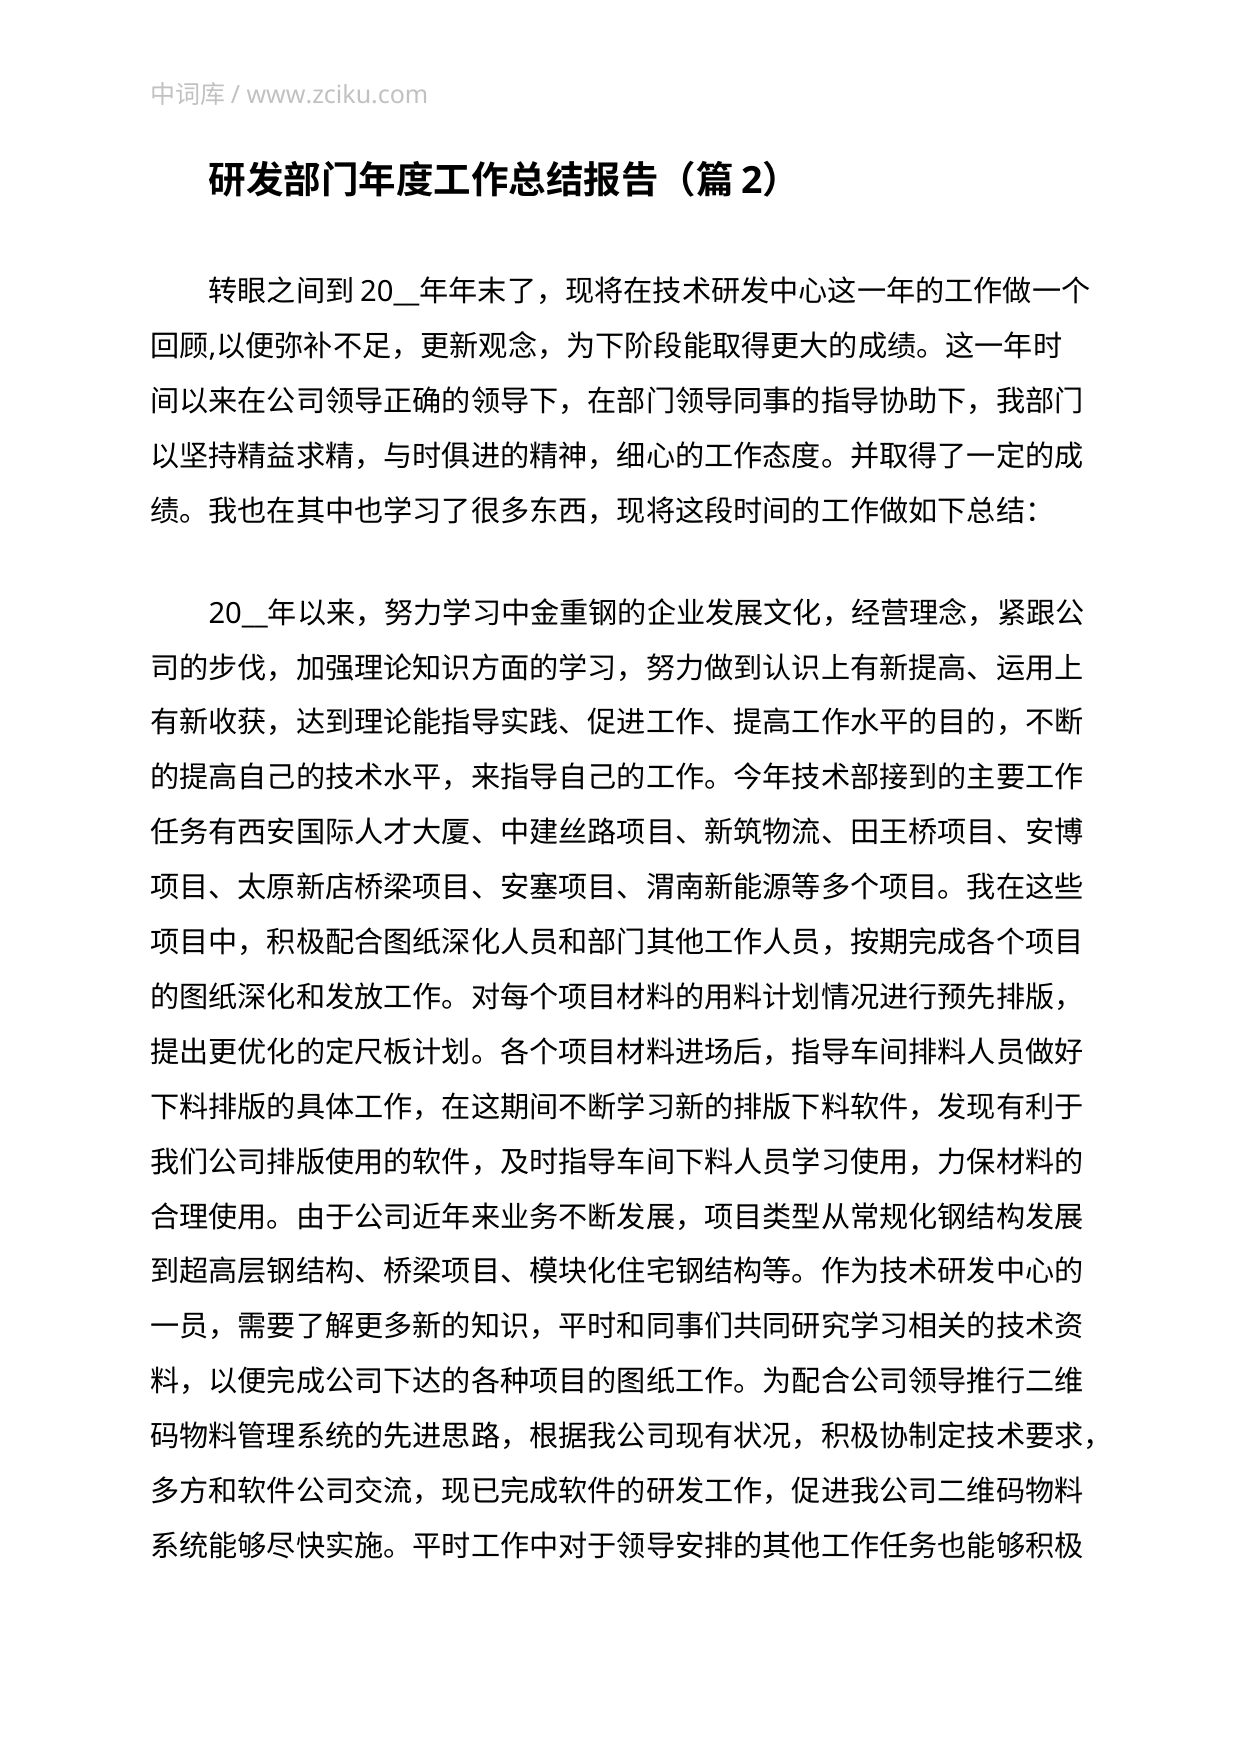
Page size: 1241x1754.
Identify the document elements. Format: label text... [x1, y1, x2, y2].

text 转眼之间到20__年年末了，现将在技术研发中心这一年的工作做一个回顾,以便弥补不足，更新观念，为下阶段能取得更大的成绩。这一年时间以来在公司领导正确的领导下，在部门领导同事的指导协助下，我部门以坚持精益求精，与时俱进的精神，细心的工作态度。并取得了一定的成绩。我也在其中也学习了很多东西，现将这段时间的工作做如下总结： [150, 268, 1090, 530]
text 研发部门年度工作总结报告（篇2） [150, 150, 1090, 204]
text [150, 589, 1090, 1565]
